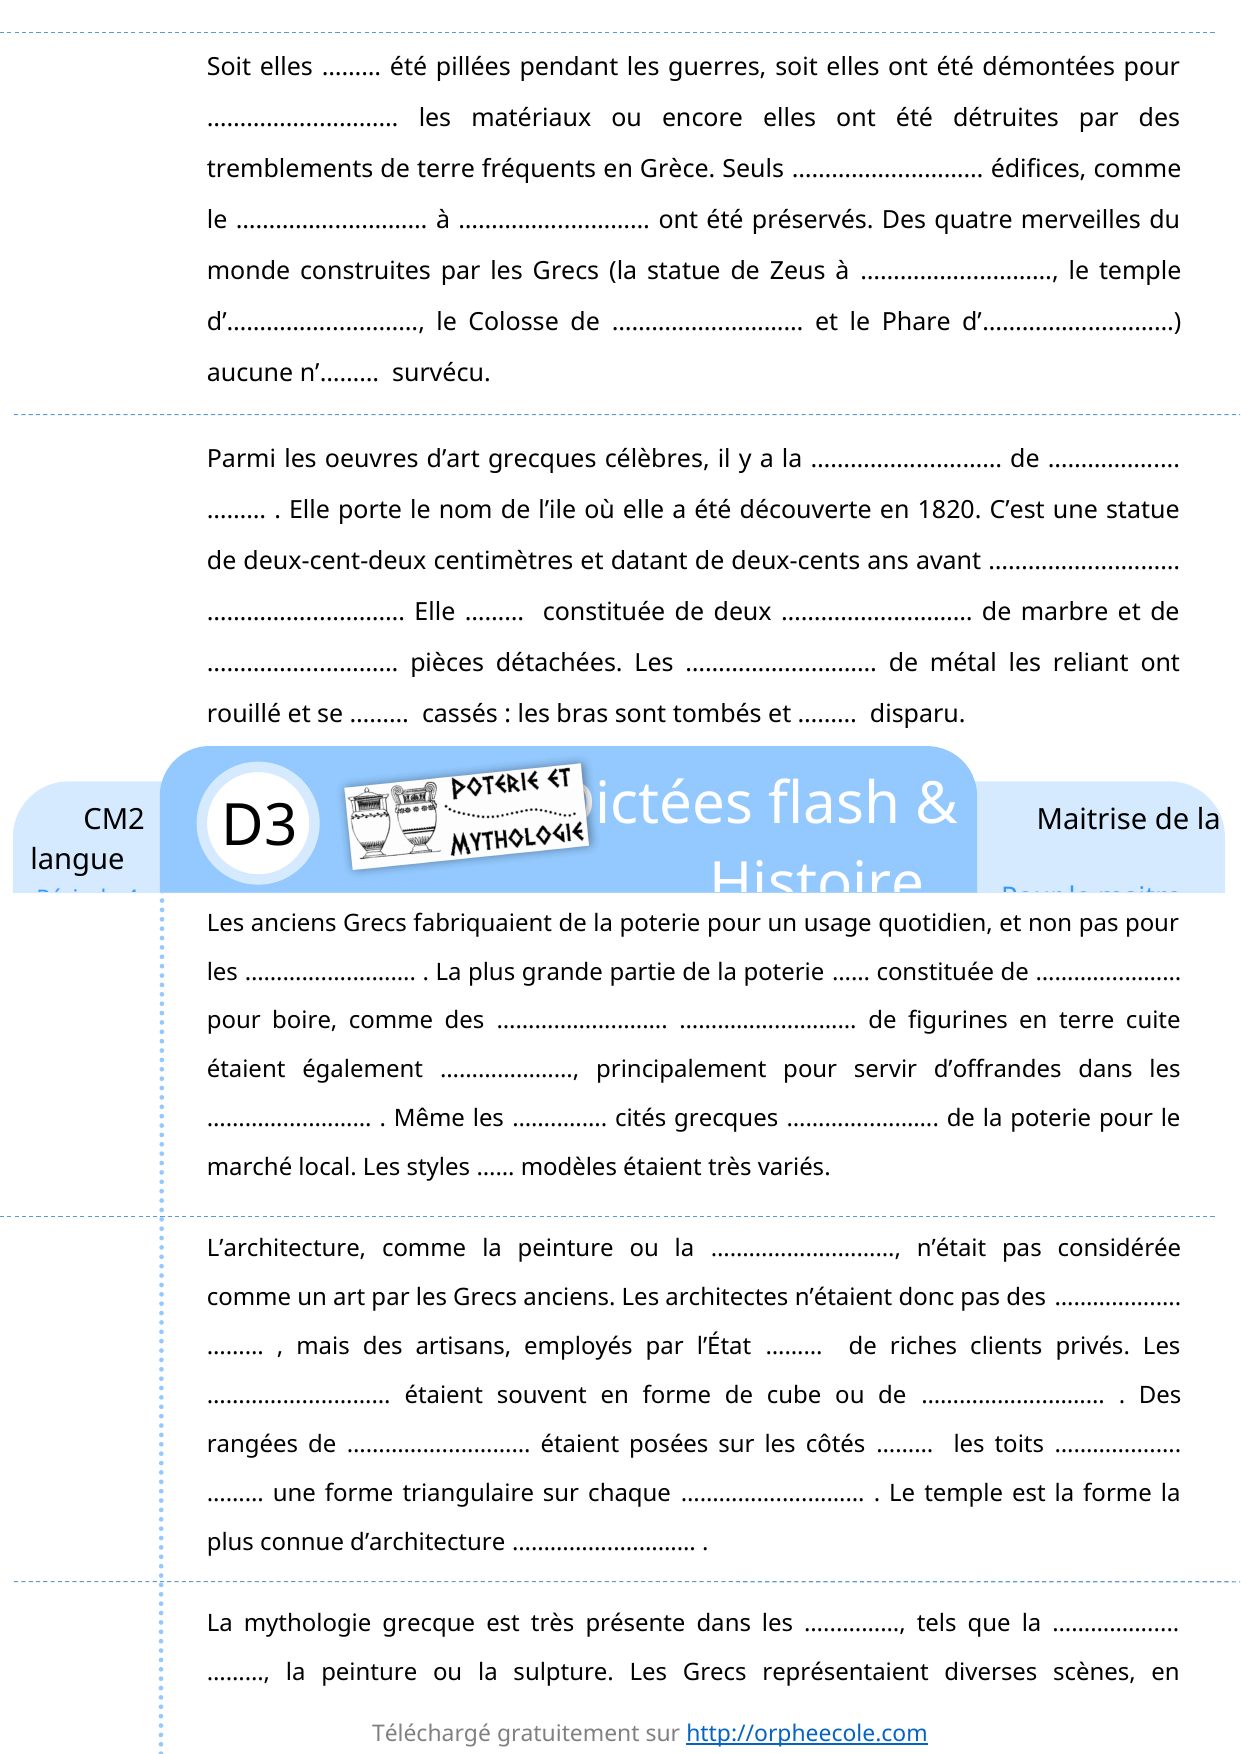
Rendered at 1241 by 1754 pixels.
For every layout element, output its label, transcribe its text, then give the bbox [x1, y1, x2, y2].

text L’architecture, comme la peinture ou la …………….....………, n’était pas considérée comme un art par les Grecs anciens. Les architectes n’étaient donc pas des …………….....……… , mais des artisans, employés par l’État ……… de riches clients privés. Les …………….....……… étaient souvent en forme de cube ou de …………….....……… . Des rangées de …………….....……… étaient posées sur les côtés ……… les toits …………….....……… une forme triangulaire sur chaque …………….....……… . Le temple est la forme la plus connue d’architecture …………….....……… . [207, 1231, 1181, 1557]
picture [345, 764, 588, 870]
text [207, 1606, 1181, 1687]
text Soit elles ……… été pillées pendant les guerres, soit elles ont été démontées pour …………….....……… les matériaux ou encore elles ont été détruites par des tremblements de terre fréquents en Grèce. Seuls …………….....……… édifices, comme le …………….....……… à …………….....……… ont été préservés. Des quatre merveilles du monde construites par les Grecs (la statue de Zeus à …………….....………, le temple d’…………….....………, le Colosse de …………….....……… et le Phare d’…………….....………) aucune n’……… survécu. [207, 49, 1181, 389]
text Parmi les oeuvres d’art grecques célèbres, il y a la …………….....……… de …………….....……… . Elle porte le nom de l’ile où elle a été découverte en 1820. C’est une statue de deux-cent-deux centimètres et datant de deux-cents ans avant …………….....……… …………….....………. Elle ……… constituée de deux …………….....……… de marbre et de …………….....……… pièces détachées. Les …………….....……… de métal les reliant ont rouillé et se ……… cassés : les bras sont tombés et ……… disparu. [207, 440, 1181, 729]
text Les anciens Grecs fabriquaient de la poterie pour un usage quotidien, et non pas pour les ………….....………. . La plus grande partie de la poterie …… constituée de ……….....……… pour boire, comme des …………….....……. ……………....……… de figurines en terre cuite étaient également …………………, principalement pour servir d’offrandes dans les ………….....……… . Même les ……..……. cités grecques ……….....………. de la poterie pour le marché local. Les styles …… modèles étaient très variés. [207, 906, 1181, 1182]
